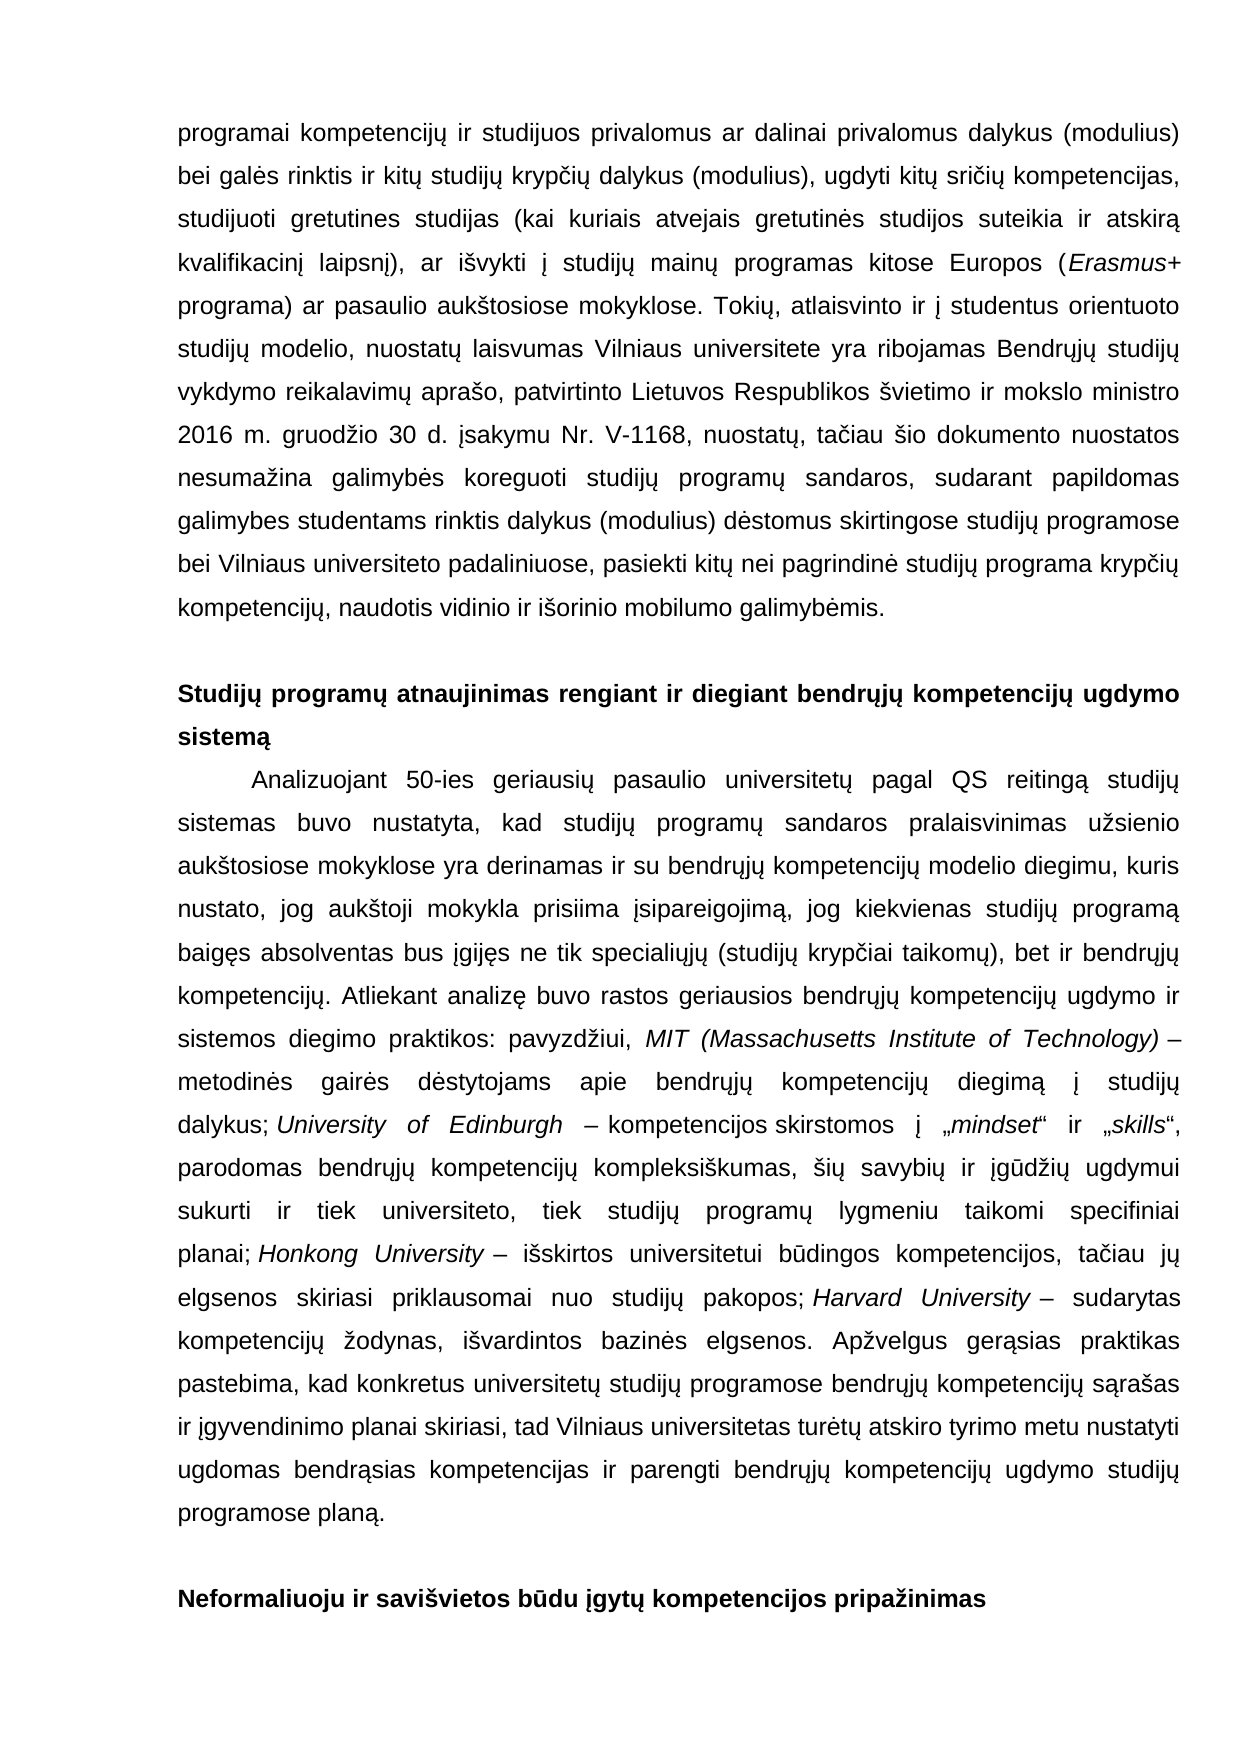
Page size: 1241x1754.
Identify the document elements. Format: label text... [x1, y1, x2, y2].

text Analizuojant 50-ies geriausių pasaulio universitetų pagal QS reitingą studijų sistemas buvo nustatyta, kad studijų programų sandaros pralaisvinimas užsienio aukštosiose mokyklose yra derinamas ir su bendrųjų kompetencijų modelio diegimu, kuris nustato, jog aukštoji mokykla prisiima įsipareigojimą, jog kiekvienas studijų programą baigęs absolventas bus įgijęs ne tik specialiųjų (studijų krypčiai taikomų), bet ir bendrųjų kompetencijų. Atliekant analizę buvo rastos geriausios bendrųjų kompetencijų ugdymo ir sistemos diegimo praktikos: pavyzdžiui, MIT (Massachusetts Institute of Technology) – metodinės gairės dėstytojams apie bendrųjų kompetencijų diegimą į studijų dalykus; University of Edinburgh – kompetencijos skirstomos į „mindset“ ir „skills“, parodomas bendrųjų kompetencijų kompleksiškumas, šių savybių ir įgūdžių ugdymui sukurti ir tiek universiteto, tiek studijų programų lygmeniu taikomi specifiniai planai; Honkong University – išskirtos universitetui būdingos kompetencijos, tačiau jų elgsenos skiriasi priklausomai nuo studijų pakopos; Harvard University – sudarytas kompetencijų žodynas, išvardintos bazinės elgsenos. Apžvelgus gerąsias praktikas pastebima, kad konkretus universitetų studijų programose bendrųjų kompetencijų sąrašas ir įgyvendinimo planai skiriasi, tad Vilniaus universitetas turėtų atskiro tyrimo metu nustatyti ugdomas bendrąsias kompetencijas ir parengti bendrųjų kompetencijų ugdymo studijų programose planą. [177, 765, 1181, 1527]
text Studijų programų atnaujinimas rengiant ir diegiant bendrųjų kompetencijų ugdymo sistemą [177, 679, 1181, 751]
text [177, 118, 1181, 621]
text Neformaliuoju ir savišvietos būdu įgytų kompetencijos pripažinimas [177, 1584, 1181, 1613]
